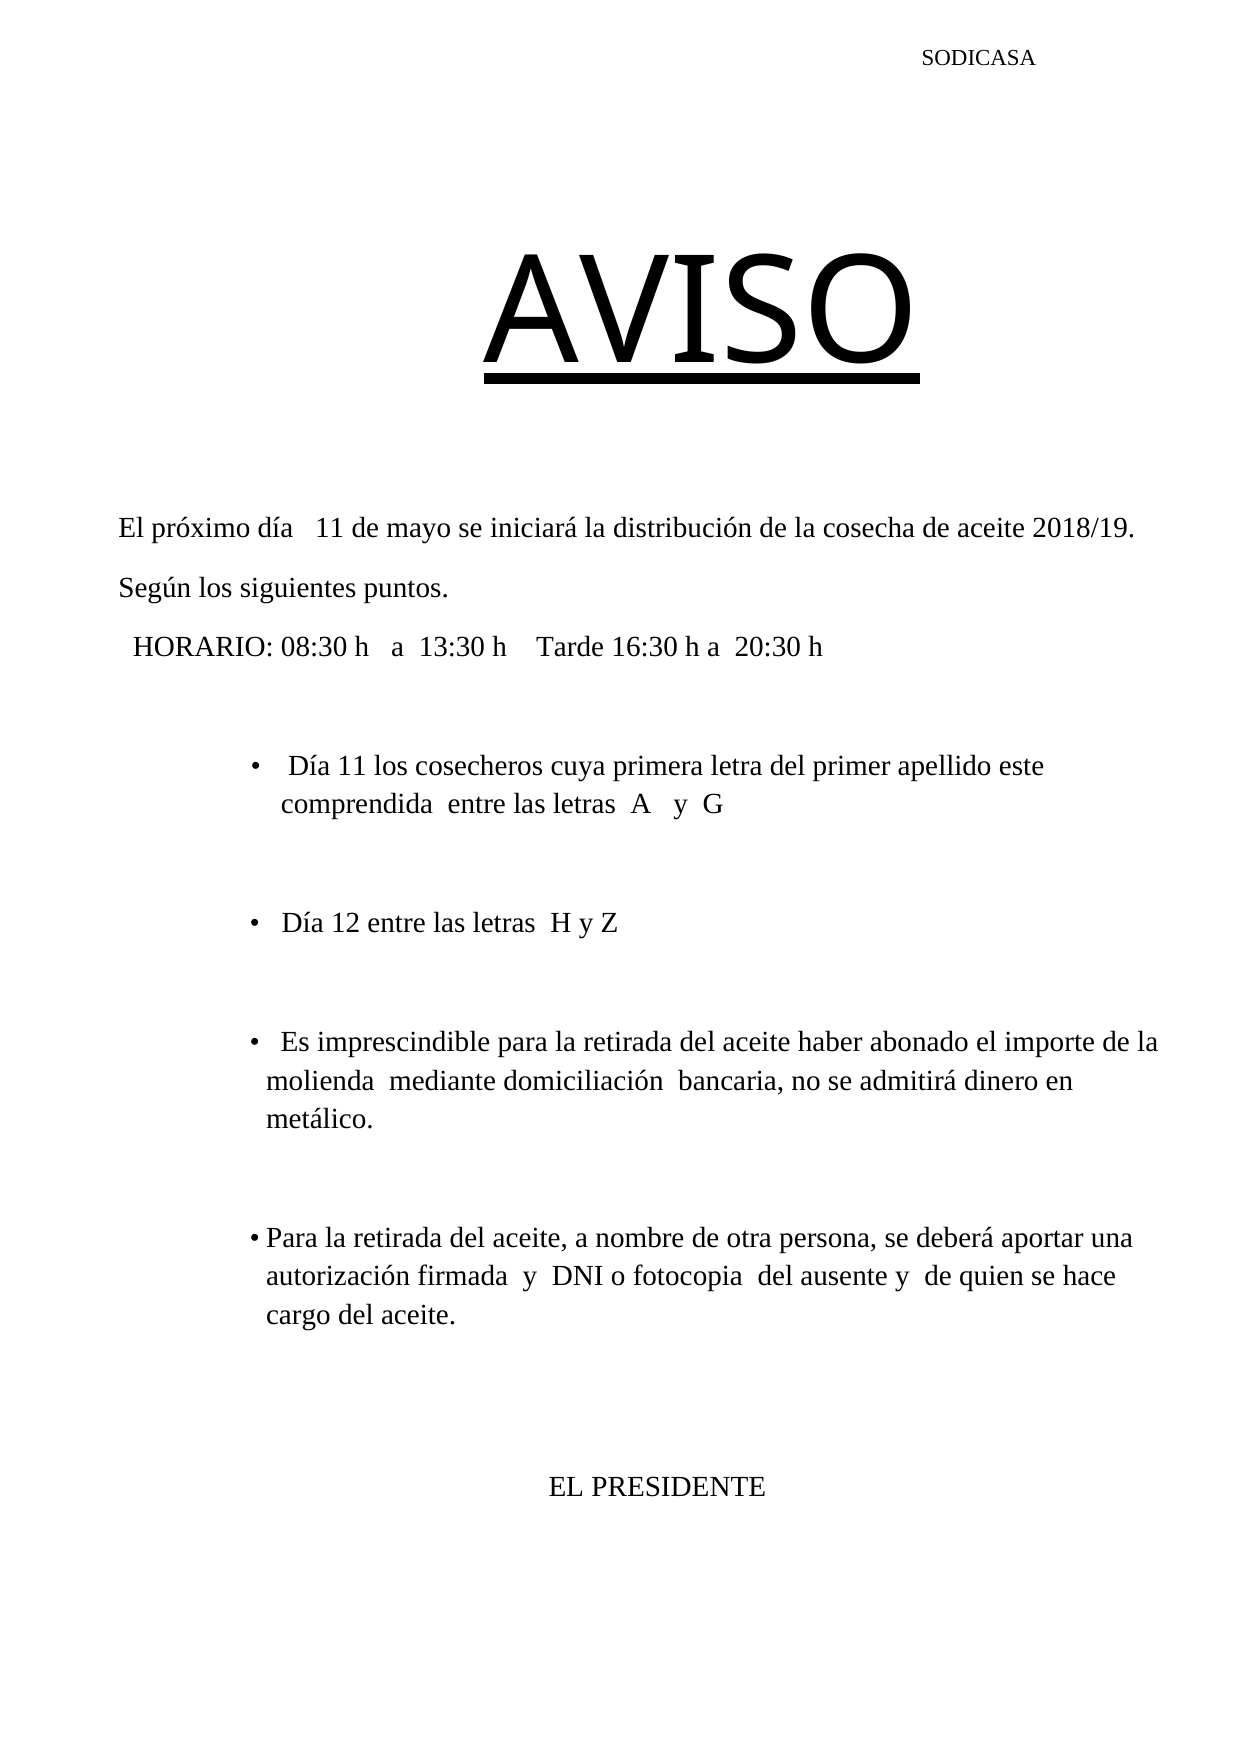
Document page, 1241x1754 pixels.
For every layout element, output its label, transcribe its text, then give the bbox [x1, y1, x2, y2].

text SODICASA [118, 44, 1240, 71]
text • Es imprescindible para la retirada del aceite haber abonado el importe de la molienda mediante domiciliación bancaria, no se admitirá dinero en metálico. [118, 1024, 1181, 1135]
text HORARIO: 08:30 h a 13:30 h Tarde 16:30 h a 20:30 h [118, 629, 1181, 663]
text El próximo día 11 de mayo se iniciará la distribución de la cosecha de aceite 2018/19. [118, 511, 1181, 544]
text AVISO [118, 202, 1240, 406]
text • Día 12 entre las letras H y Z [118, 905, 1181, 939]
text Según los siguientes puntos. [118, 570, 1181, 603]
text EL PRESIDENTE [118, 1469, 1181, 1502]
text • Para la retirada del aceite, a nombre de otra persona, se deberá aportar una autorización firmada y DNI o fotocopia del ausente y de quien se hace cargo del aceite. [118, 1220, 1181, 1331]
text • Día 11 los cosecheros cuya primera letra del primer apellido este comprendida entre las letras A y G [192, 748, 1181, 820]
